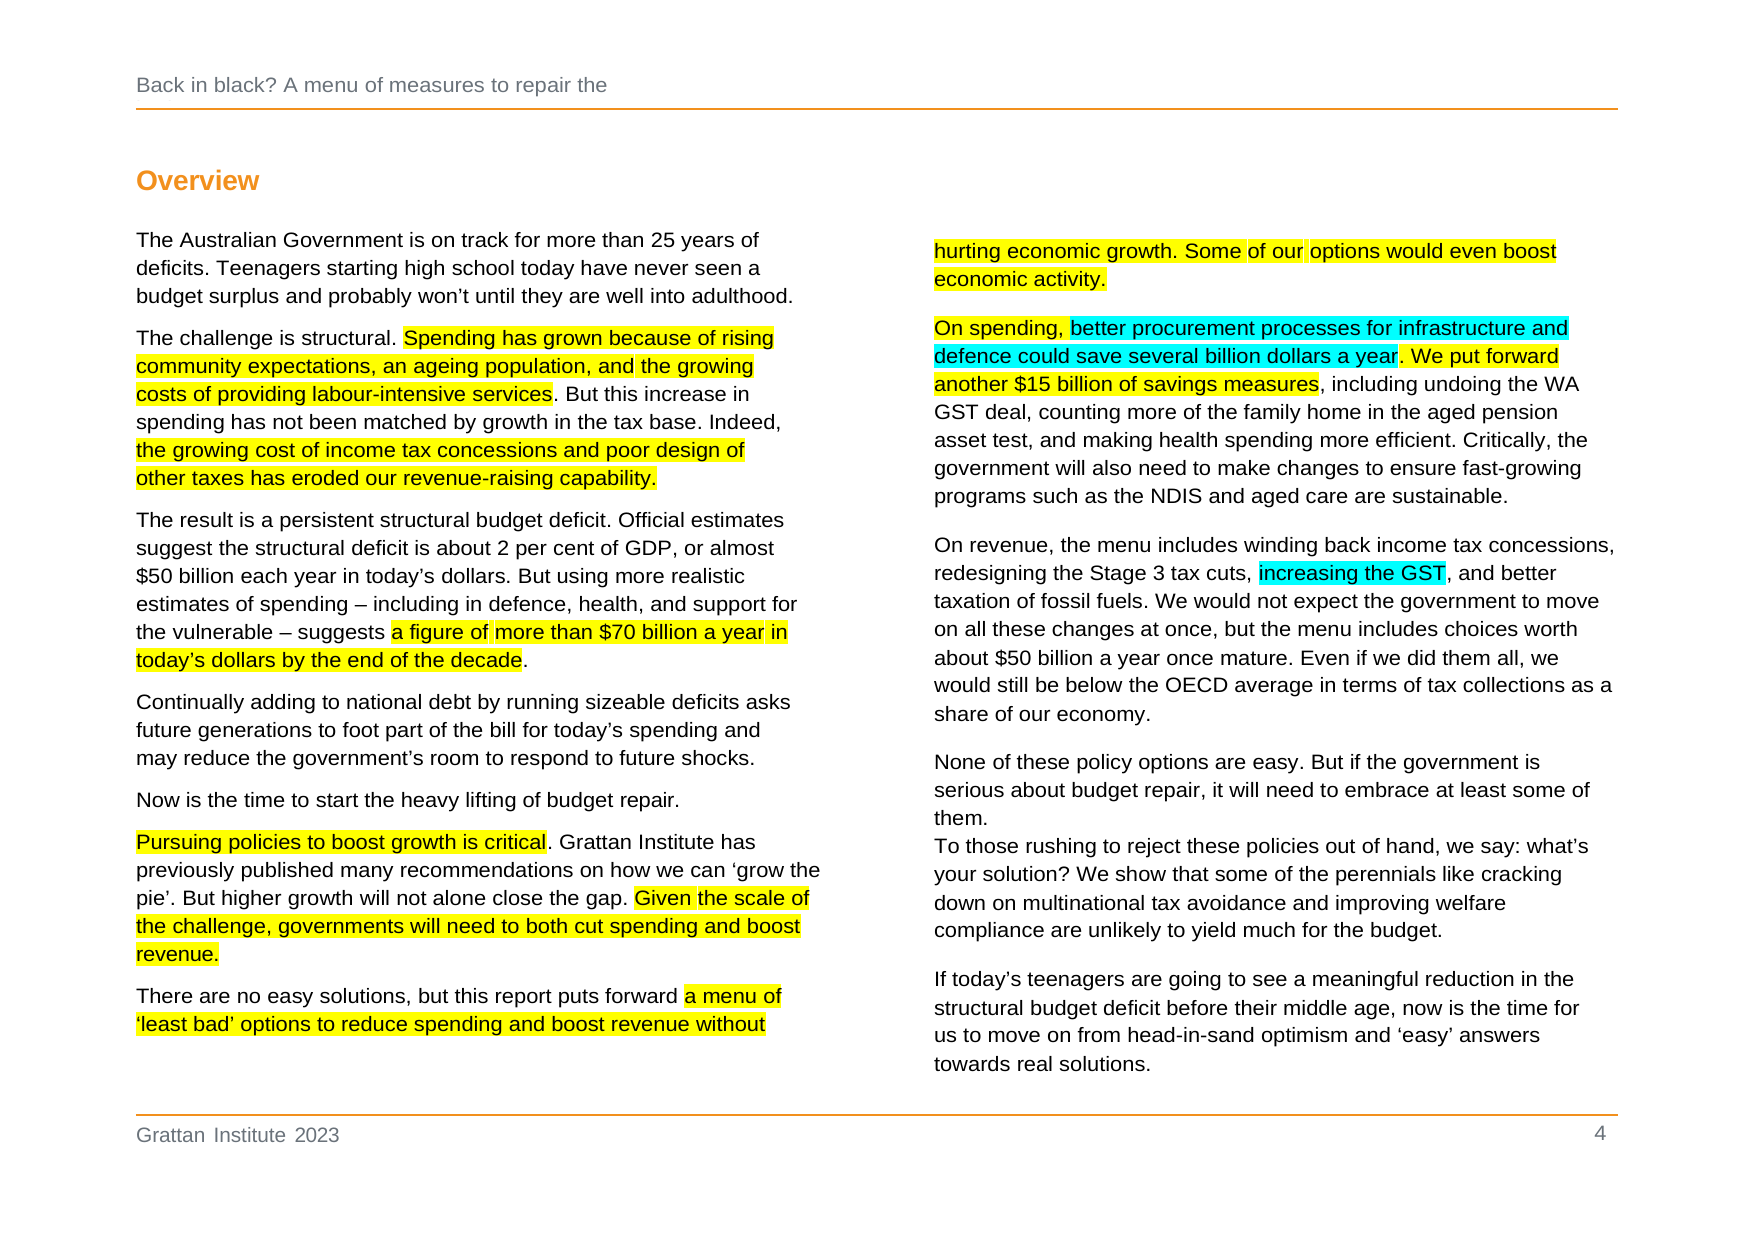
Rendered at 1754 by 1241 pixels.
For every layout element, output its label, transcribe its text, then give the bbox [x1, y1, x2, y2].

text Continually adding to national debt by running sizeable deficits asks future generations to foot part of the bill for today’s spending and may reduce the government’s room to respond to future shocks. [136, 689, 801, 769]
text On spending, better procurement processes for infrastructure and defence could save several billion dollars a year. We put forward another $15 billion of savings measures, including undoing the WA GST deal, counting more of the family home in the aged pension asset test, and making health spending more efficient. Critically, the government will also need to make changes to ensure fast-growing programs such as the NDIS and aged care are sustainable. [934, 316, 1608, 508]
text The challenge is structural. Spending has grown because of rising community expectations, an ageing population, and the growing costs of providing labour-intensive services. But this increase in spending has not been matched by growth in the tax base. Indeed, the growing cost of income tax concessions and poor design of other taxes has eroded our revenue-raising capability. [136, 326, 801, 490]
text The Australian Government is on track for more than 25 years of deficits. Teenagers starting high school today have never seen a budget surplus and probably won’t until they are well into adulthood. [136, 228, 801, 308]
text To those rushing to reject these policies out of hand, we say: what’s your solution? We show that some of the perennials like cracking down on multinational tax avoidance and improving welfare compliance are unlikely to yield much for the budget. [934, 834, 1618, 942]
text None of these policy options are easy. But if the government is serious about budget repair, it will need to embrace at least some of them. [934, 750, 1608, 830]
subtitle Overview [136, 164, 1631, 197]
text Now is the time to start the heavy lifting of budget repair. [136, 788, 820, 812]
text Pursuing policies to boost growth is critical. Grattan Institute has previously published many recommendations on how we can ‘grow the pie’. But higher growth will not alone close the gap. Given the scale of the challenge, governments will need to both cut spending and boost revenue. [136, 830, 820, 966]
text The result is a persistent structural budget deficit. Official estimates suggest the structural deficit is about 2 per cent of GDP, or almost $50 billion each year in today’s dollars. But using more realistic estimates of spending – including in defence, health, and support for the vulnerable – suggests a figure of more than $70 billion a year in today’s dollars by the end of the decade. [136, 508, 820, 672]
text There are no easy solutions, but this report puts forward a menu of ‘least bad’ options to reduce spending and boost revenue without [136, 984, 801, 1036]
text If today’s teenagers are going to see a meaningful reduction in the structural budget deficit before their middle age, now is the time for us to move on from head-in-sand optimism and ‘easy’ answers towards real solutions. [934, 967, 1608, 1075]
text hurting economic growth. Some of our options would even boost economic activity. [934, 239, 1608, 291]
text On revenue, the menu includes winding back income tax concessions, redesigning the Stage 3 tax cuts, increasing the GST, and better taxation of fossil fuels. We would not expect the government to move on all these changes at once, but the menu includes choices worth about $50 billion a year once mature. Even if we did them all, we would still be below the OECD average in terms of tax collections as a share of our economy. [934, 533, 1618, 725]
